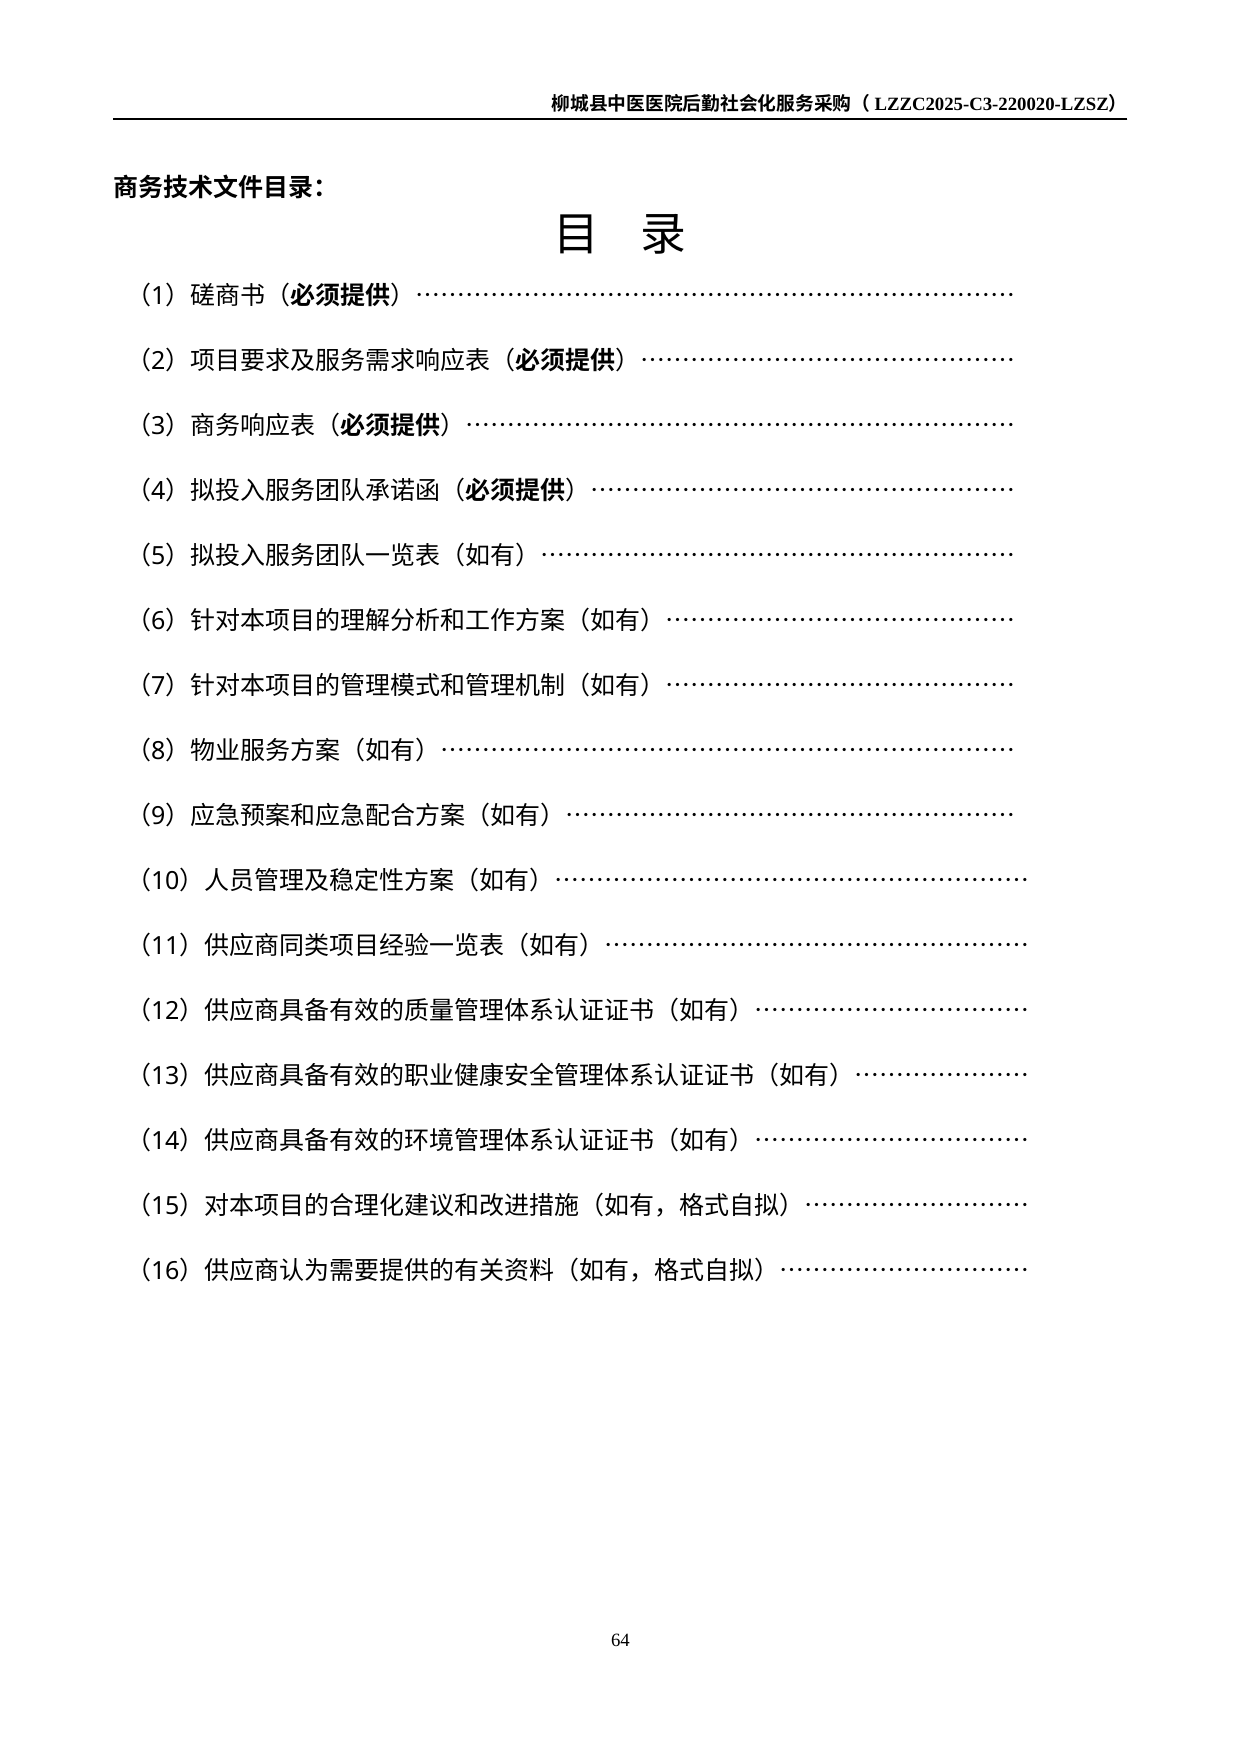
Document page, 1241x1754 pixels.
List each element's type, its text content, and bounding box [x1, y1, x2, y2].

text （7）针对本项目的管理模式和管理机制（如有）…………………………………… [113, 651, 1127, 716]
text 商务技术文件目录： [113, 167, 1127, 203]
text （11）供应商同类项目经验一览表（如有）…………………………………………… [113, 911, 1127, 976]
text （15）对本项目的合理化建议和改进措施（如有，格式自拟）……………………… [113, 1171, 1127, 1236]
text （12）供应商具备有效的质量管理体系认证证书（如有）…………………………… [113, 976, 1127, 1041]
text （16）供应商认为需要提供的有关资料（如有，格式自拟）………………………… [113, 1236, 1127, 1301]
text （5）拟投入服务团队一览表（如有）………………………………………………… [113, 521, 1127, 586]
text （13）供应商具备有效的职业健康安全管理体系认证证书（如有）………………… [113, 1041, 1127, 1106]
text （3）商务响应表（必须提供）………………………………………………………… [113, 391, 1127, 456]
text （1）磋商书（必须提供）……………………………………………………………… [113, 261, 1127, 326]
text （2）项目要求及服务需求响应表（必须提供）……………………………………… [113, 326, 1127, 391]
text （8）物业服务方案（如有）…………………………………………………………… [113, 716, 1127, 781]
text （4）拟投入服务团队承诺函（必须提供）…………………………………………… [113, 456, 1127, 521]
text （14）供应商具备有效的环境管理体系认证证书（如有）…………………………… [113, 1106, 1127, 1171]
text 目 录 [113, 209, 1127, 261]
text （10）人员管理及稳定性方案（如有）………………………………………………… [113, 846, 1127, 911]
text （9）应急预案和应急配合方案（如有）……………………………………………… [113, 781, 1127, 846]
text （6）针对本项目的理解分析和工作方案（如有）…………………………………… [113, 586, 1127, 651]
